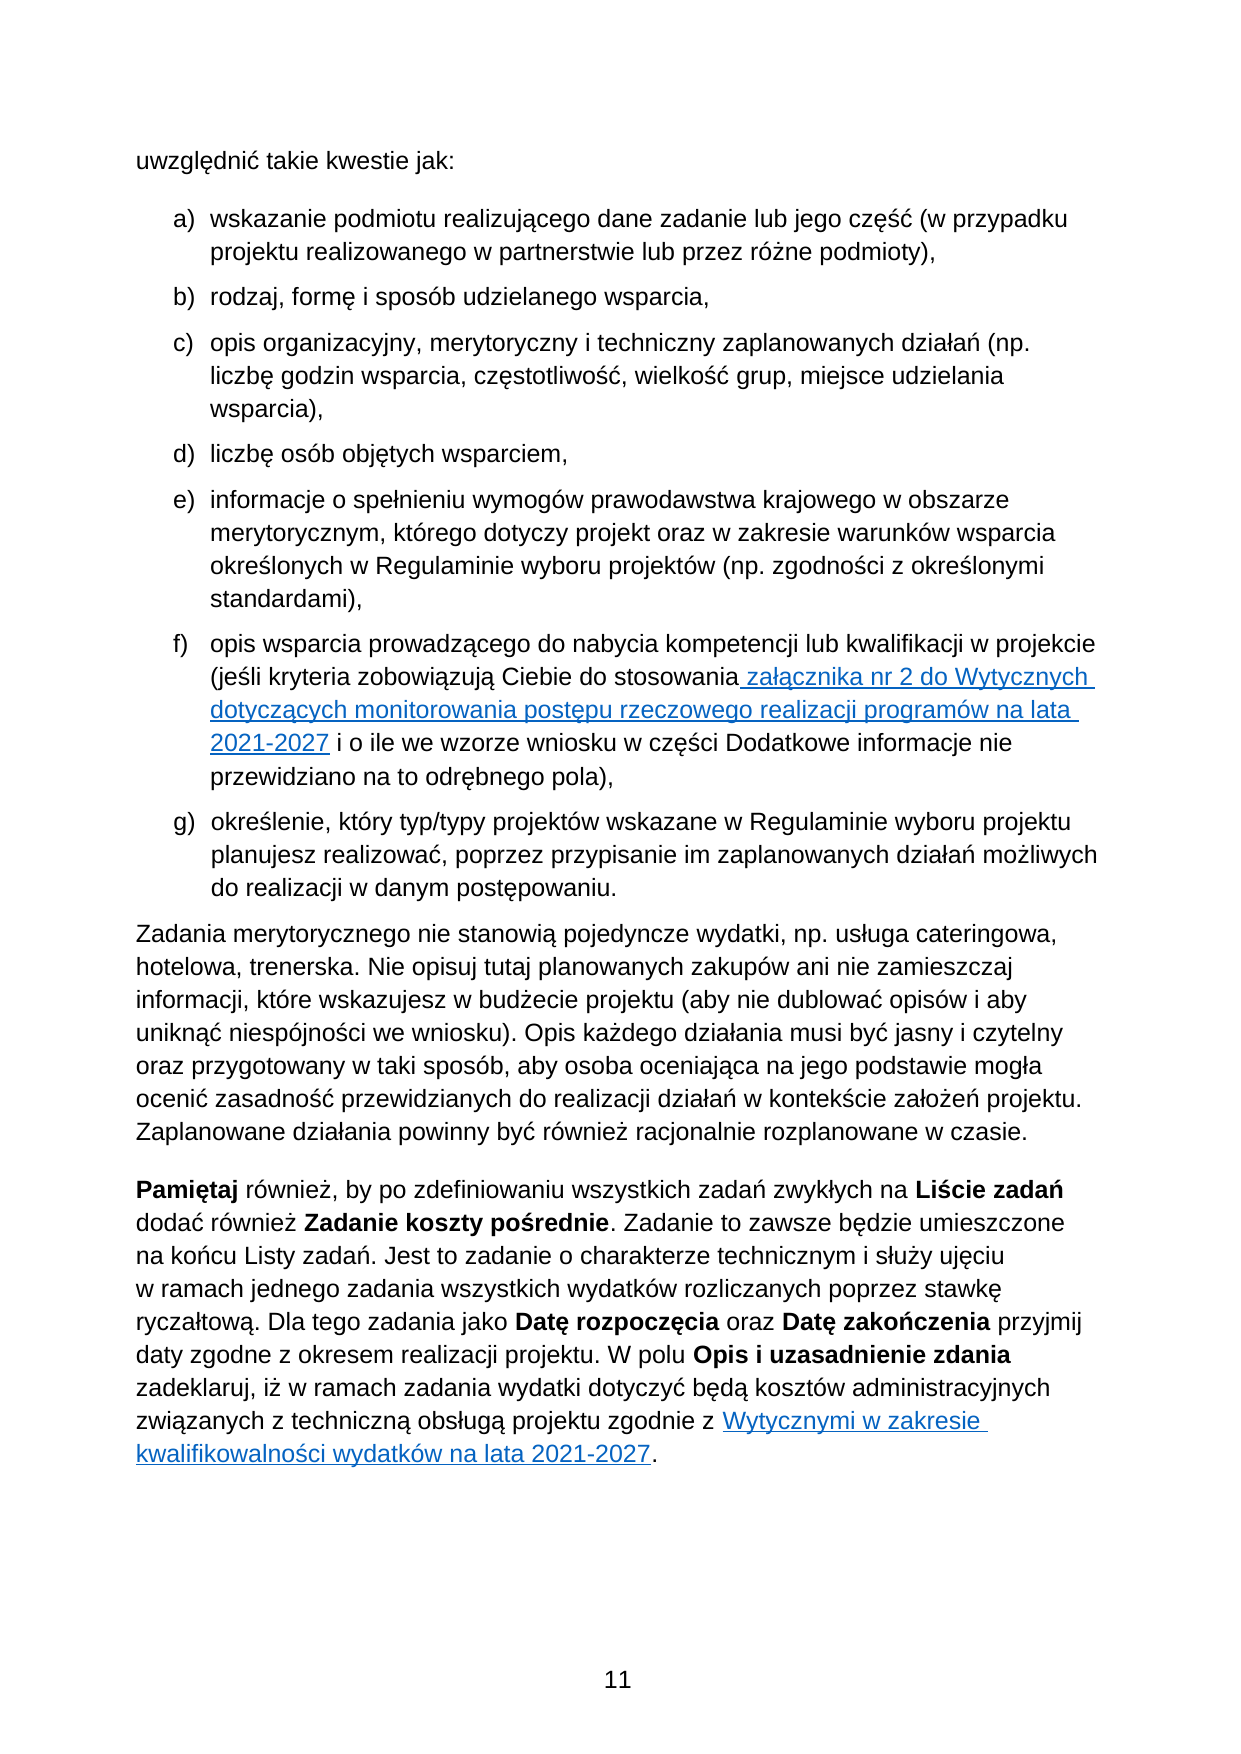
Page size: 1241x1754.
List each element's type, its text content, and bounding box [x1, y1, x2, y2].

text Zadania merytorycznego nie stanowią pojedyncze wydatki, np. usługa cateringowa, hotelowa, trenerska. Nie opisuj tutaj planowanych zakupów ani nie zamieszczaj informacji, które wskazujesz w budżecie projektu (aby nie dublować opisów i aby uniknąć niespójności we wniosku). Opis każdego działania musi być jasny i czytelny oraz przygotowany w taki sposób, aby osoba oceniająca na jego podstawie mogła ocenić zasadność przewidzianych do realizacji działań w kontekście założeń projektu. Zaplanowane działania powinny być również racjonalnie rozplanowane w czasie. [136, 918, 1100, 1145]
list liczbę osób objętych wsparciem, [173, 439, 1100, 468]
list informacje o spełnieniu wymogów prawodawstwa krajowego w obszarze merytorycznym, którego dotyczy projekt oraz w zakresie warunków wsparcia określonych w Regulaminie wyboru projektów (np. zgodności z określonymi standardami), [173, 485, 1100, 613]
list opis organizacyjny, merytoryczny i techniczny zaplanowanych działań (np. liczbę godzin wsparcia, częstotliwość, wielkość grup, miejsce udzielania wsparcia), [173, 328, 1100, 422]
list wskazanie podmiotu realizującego dane zadanie lub jego część (w przypadku projektu realizowanego w partnerstwie lub przez różne podmioty), [173, 204, 1100, 265]
list opis wsparcia prowadzącego do nabycia kompetencji lub kwalifikacji w projekcie (jeśli kryteria zobowiązują Ciebie do stosowania załącznika nr 2 do Wytycznych dotyczących monitorowania postępu rzeczowego realizacji programów na lata 2021-2027 i o ile we wzorze wniosku w części Dodatkowe informacje nie przewidziano na to odrębnego pola), [173, 629, 1100, 790]
list określenie, który typ/typy projektów wskazane w Regulaminie wyboru projektu planujesz realizować, poprzez przypisanie im zaplanowanych działań możliwych do realizacji w danym postępowaniu. [173, 807, 1100, 902]
list rodzaj, formę i sposób udzielanego wsparcia, [173, 282, 1100, 311]
text Pamiętaj również, by po zdefiniowaniu wszystkich zadań zwykłych na Liście zadań dodać również Zadanie koszty pośrednie. Zadanie to zawsze będzie umieszczone na końcu Listy zadań. Jest to zadanie o charakterze technicznym i służy ujęciu w ramach jednego zadania wszystkich wydatków rozliczanych poprzez stawkę ryczałtową. Dla tego zadania jako Datę rozpoczęcia oraz Datę zakończenia przyjmij daty zgodne z okresem realizacji projektu. W polu Opis i uzasadnienie zdania zadeklaruj, iż w ramach zadania wydatki dotyczyć będą kosztów administracyjnych związanych z techniczną obsługą projektu zgodnie z Wytycznymi w zakresie kwalifikowalności wydatków na lata 2021-2027. [136, 1175, 1100, 1468]
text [136, 146, 1100, 174]
